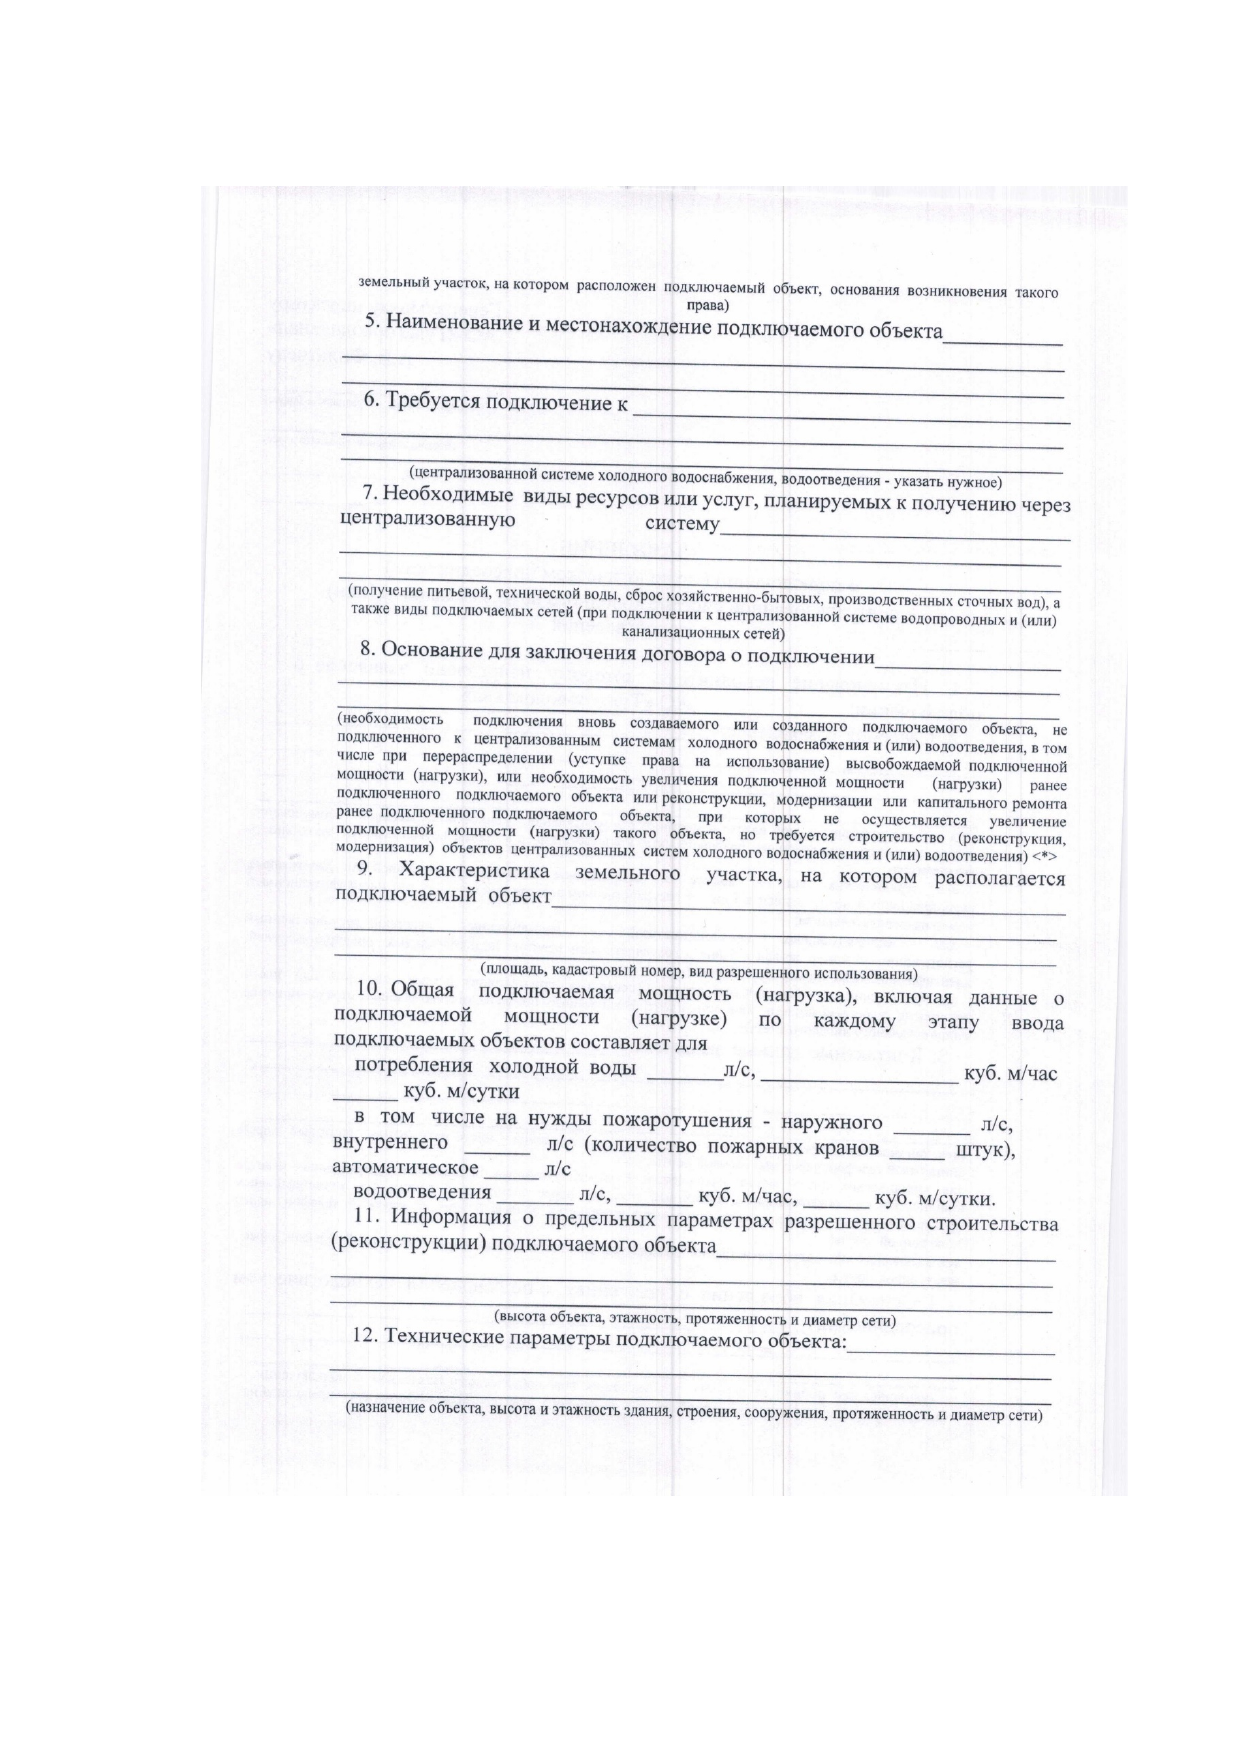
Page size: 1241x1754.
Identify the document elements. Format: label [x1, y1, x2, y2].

picture [201, 186, 1128, 1496]
